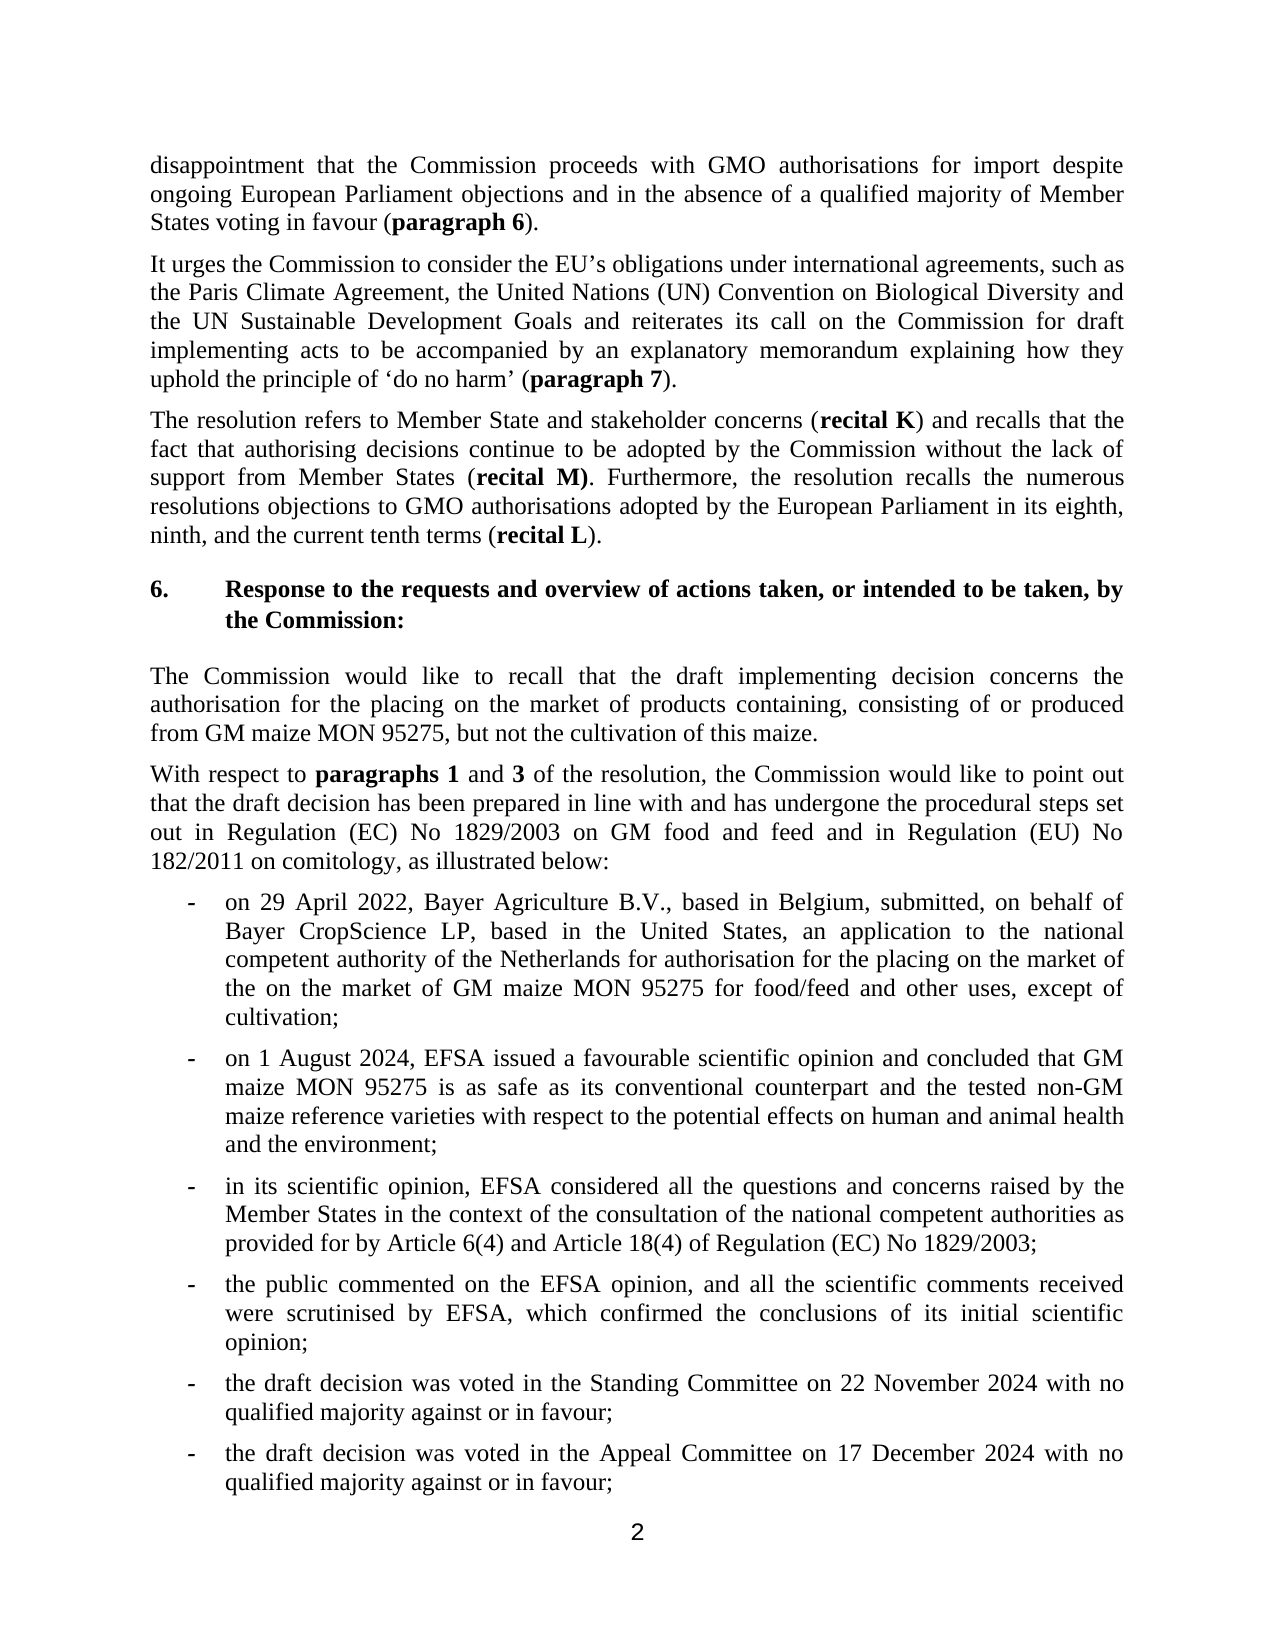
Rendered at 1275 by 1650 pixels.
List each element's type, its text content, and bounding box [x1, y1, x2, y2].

text The Commission would like to recall that the draft implementing decision concerns the authorisation for the placing on the market of products containing, consisting of or produced from GM maize MON 95275, but not the cultivation of this maize. [150, 661, 1125, 747]
text 6. Response to the requests and overview of actions taken, or intended to be taken, by the Commission: [150, 574, 1125, 633]
list on 29 April 2022, Bayer Agriculture B.V., based in Belgium, submitted, on behalf of Bayer CropScience LP, based in the United States, an application to the national competent authority of the Netherlands for authorisation for the placing on the market of the on the market of GM maize MON 95275 for food/feed and other uses, except of cultivation; [187, 887, 1125, 1031]
text The resolution refers to Member State and stakeholder concerns (recital K) and recalls that the fact that authorising decisions continue to be adopted by the Commission without the lack of support from Member States (recital M). Furthermore, the resolution recalls the numerous resolutions objections to GMO authorisations adopted by the European Parliament in its eighth, ninth, and the current tenth terms (recital L). [150, 405, 1125, 549]
list the public commented on the EFSA opinion, and all the scientific comments received were scrutinised by EFSA, which confirmed the conclusions of its initial scientific opinion; [187, 1269, 1125, 1356]
list on 1 August 2024, EFSA issued a favourable scientific opinion and concluded that GM maize MON 95275 is as safe as its conventional counterpart and the tested non-GM maize reference varieties with respect to the potential effects on human and animal health and the environment; [187, 1043, 1125, 1158]
list in its scientific opinion, EFSA considered all the questions and concerns raised by the Member States in the context of the consultation of the national competent authorities as provided for by Article 6(4) and Article 18(4) of Regulation (EC) No 1829/2003; [187, 1171, 1125, 1257]
list the draft decision was voted in the Standing Committee on 22 November 2024 with no qualified majority against or in favour; [187, 1368, 1125, 1426]
list the draft decision was voted in the Appeal Committee on 17 December 2024 with no qualified majority against or in favour; [187, 1438, 1125, 1496]
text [150, 150, 1125, 236]
text It urges the Commission to consider the EU’s obligations under international agreements, such as the Paris Climate Agreement, the United Nations (UN) Convention on Biological Diversity and the UN Sustainable Development Goals and reiterates its call on the Commission for draft implementing acts to be accompanied by an explanatory memorandum explaining how they uphold the principle of ‘do no harm’ (paragraph 7). [150, 249, 1125, 392]
text With respect to paragraphs 1 and 3 of the resolution, the Commission would like to point out that the draft decision has been prepared in line with and has undergone the procedural steps set out in Regulation (EC) No 1829/2003 on GM food and feed and in Regulation (EU) No 182/2011 on comitology, as illustrated below: [150, 759, 1125, 874]
